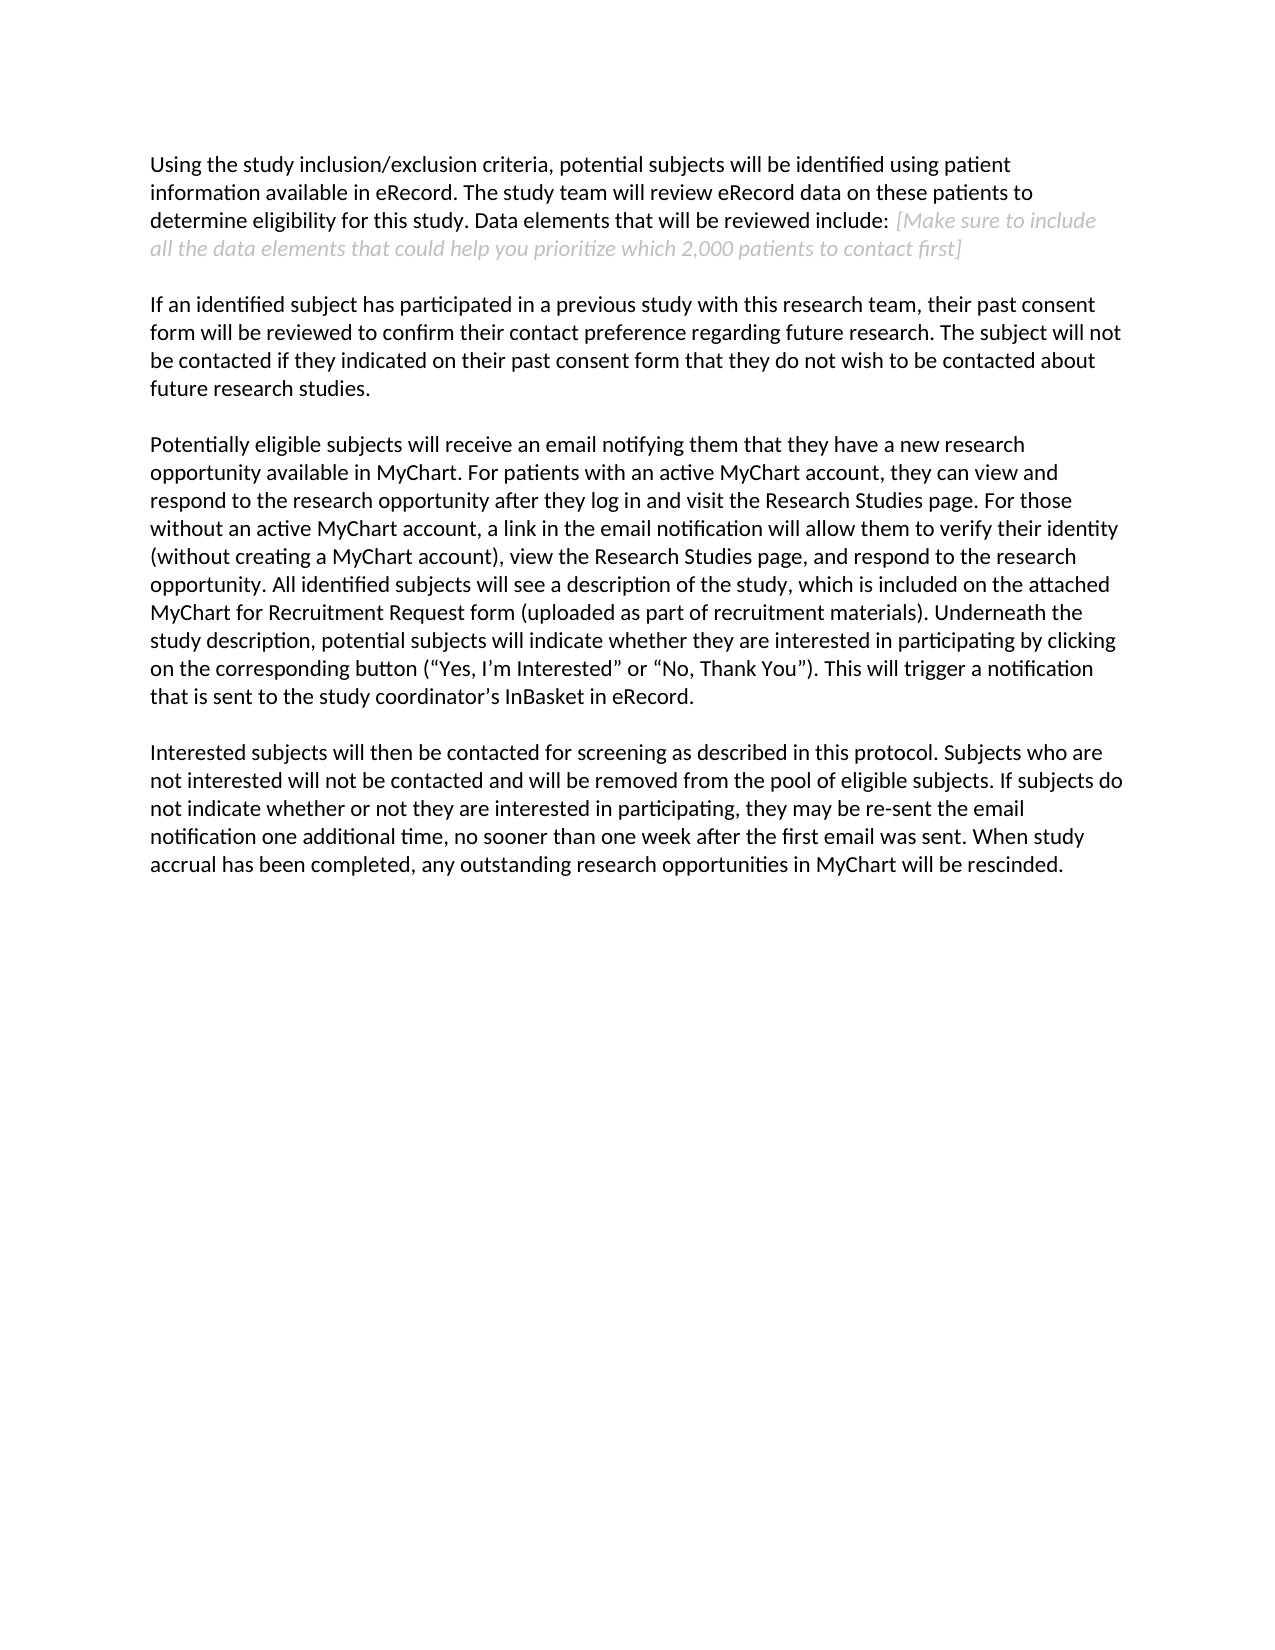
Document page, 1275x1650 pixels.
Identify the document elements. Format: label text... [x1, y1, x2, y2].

text Using the study inclusion/exclusion criteria, potential subjects will be identified using patient information available in eRecord. The study team will review eRecord data on these patients to determine eligibility for this study. Data elements that will be reviewed include: [Make sure to include all the data elements that could help you prioritize which 2,000 patients to contact first] [150, 150, 1125, 262]
text If an identified subject has participated in a previous study with this research team, their past consent form will be reviewed to confirm their contact preference regarding future research. The subject will not be contacted if they indicated on their past consent form that they do not wish to be contacted about future research studies. Potentially eligible subjects will receive an email notifying them that they have a new research opportunity available in MyChart. For patients with an active MyChart account, they can view and respond to the research opportunity after they log in and visit the Research Studies page. For those without an active MyChart account, a link in the email notification will allow them to verify their identity (without creating a MyChart account), view the Research Studies page, and respond to the research opportunity. All identified subjects will see a description of the study, which is included on the attached MyChart for Recruitment Request form (uploaded as part of recruitment materials). Underneath the study description, potential subjects will indicate whether they are interested in participating by clicking on the corresponding button (“Yes, I’m Interested” or “No, Thank You”). This will trigger a notification that is sent to the study coordinator’s InBasket in eRecord. Interested subjects will then be contacted for screening as described in this protocol. Subjects who are not interested will not be contacted and will be removed from the pool of eligible subjects. If subjects do not indicate whether or not they are interested in participating, they may be re-sent the email notification one additional time, no sooner than one week after the first email was sent. When study accrual has been completed, any outstanding research opportunities in MyChart will be rescinded. [150, 290, 1125, 878]
